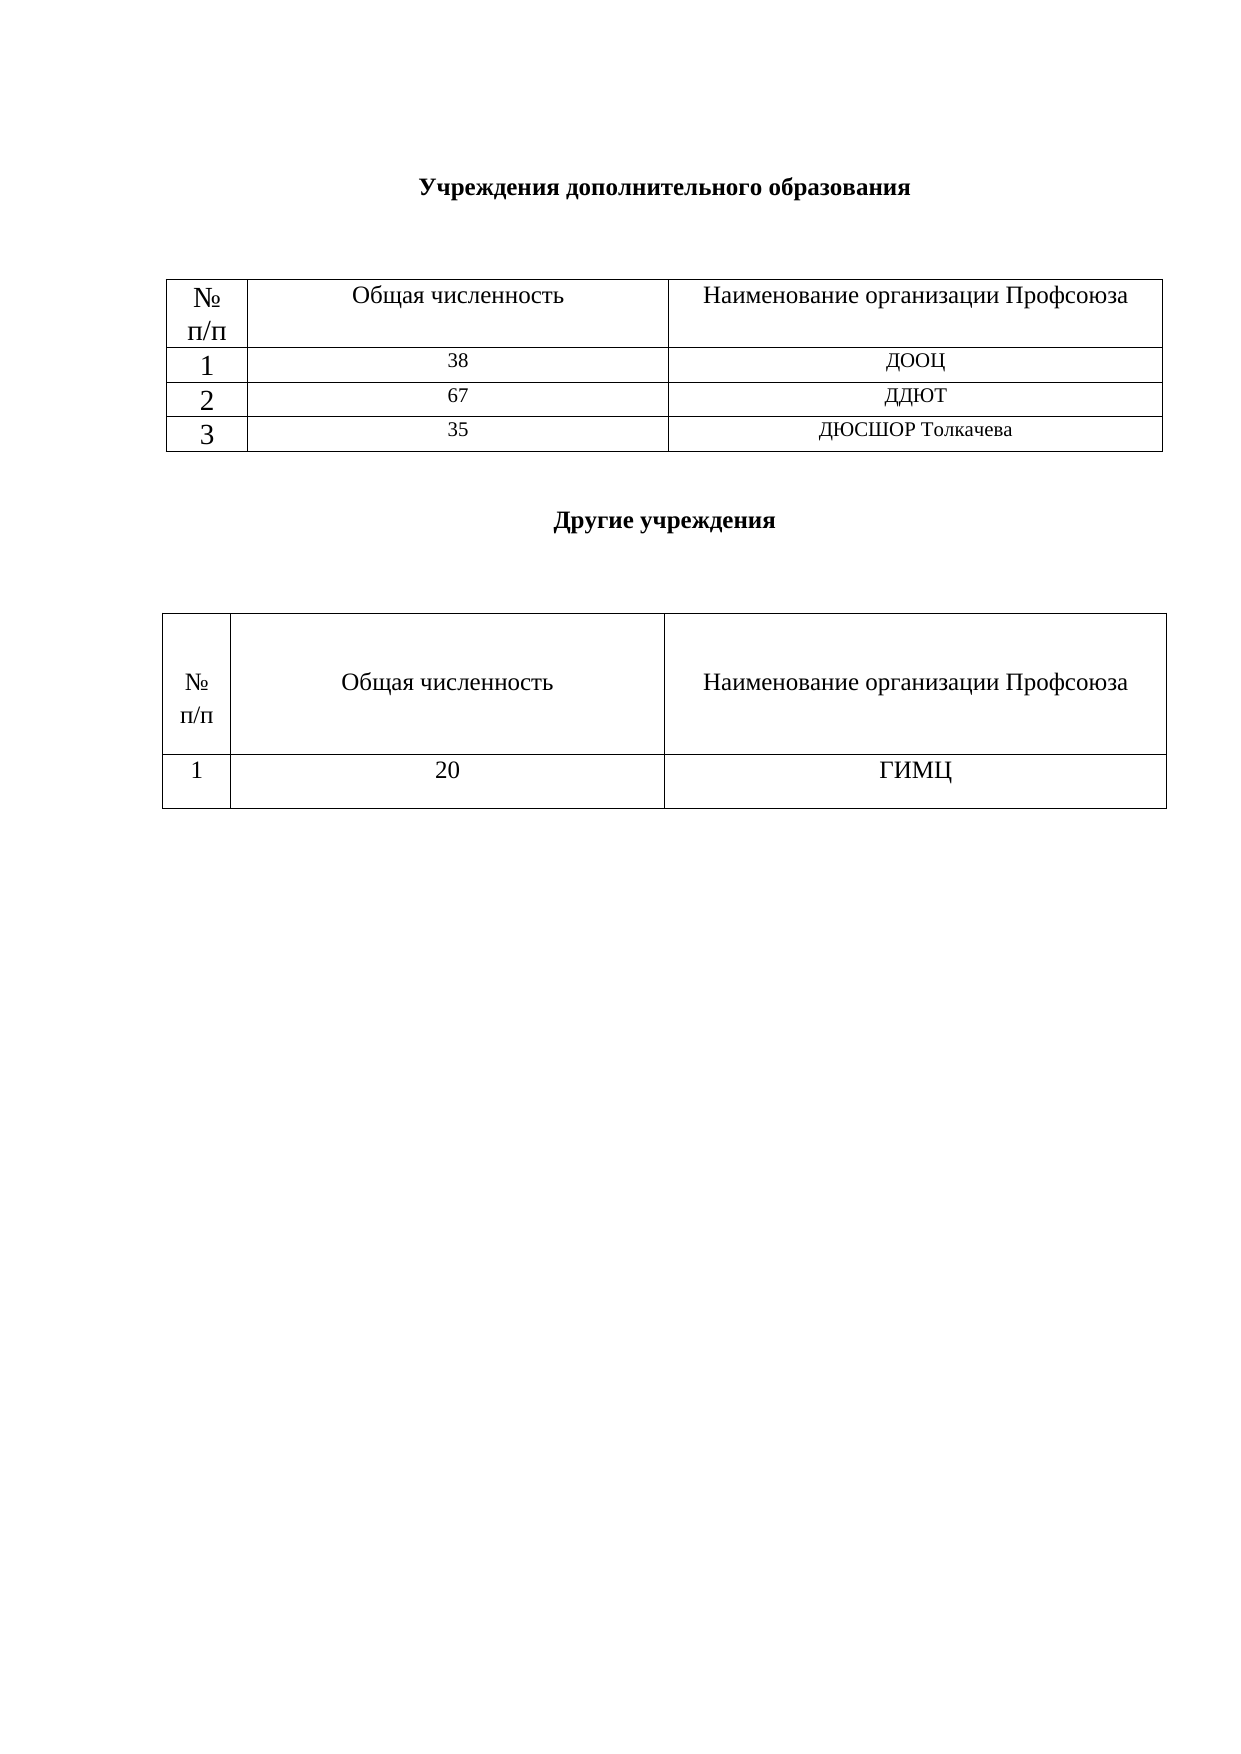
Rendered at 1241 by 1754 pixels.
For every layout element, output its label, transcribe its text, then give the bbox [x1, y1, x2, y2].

table_cell 3 [167, 417, 247, 451]
table_cell 67 [248, 383, 668, 416]
table_header Наименование организации Профсоюза [669, 280, 1162, 347]
text Другие учреждения [177, 505, 1152, 533]
table_cell 1 [163, 755, 230, 808]
table_header Наименование организации Профсоюза [665, 614, 1166, 754]
table_header № п/п [163, 614, 230, 754]
table_cell 20 [231, 755, 664, 808]
table_cell 2 [167, 383, 247, 416]
table_cell ДООЦ [669, 348, 1162, 382]
table_cell ГИМЦ [665, 755, 1166, 808]
table_cell ДДЮТ [669, 383, 1162, 416]
table_cell ДЮСШОР Толкачева [669, 417, 1162, 451]
table_cell 1 [167, 348, 247, 382]
table_header Общая численность [231, 614, 664, 754]
table_header Общая численность [248, 280, 668, 347]
table_cell 38 [248, 348, 668, 382]
text Учреждения дополнительного образования [177, 172, 1152, 201]
table_header № п/п [167, 280, 247, 347]
table_cell 35 [248, 417, 668, 451]
